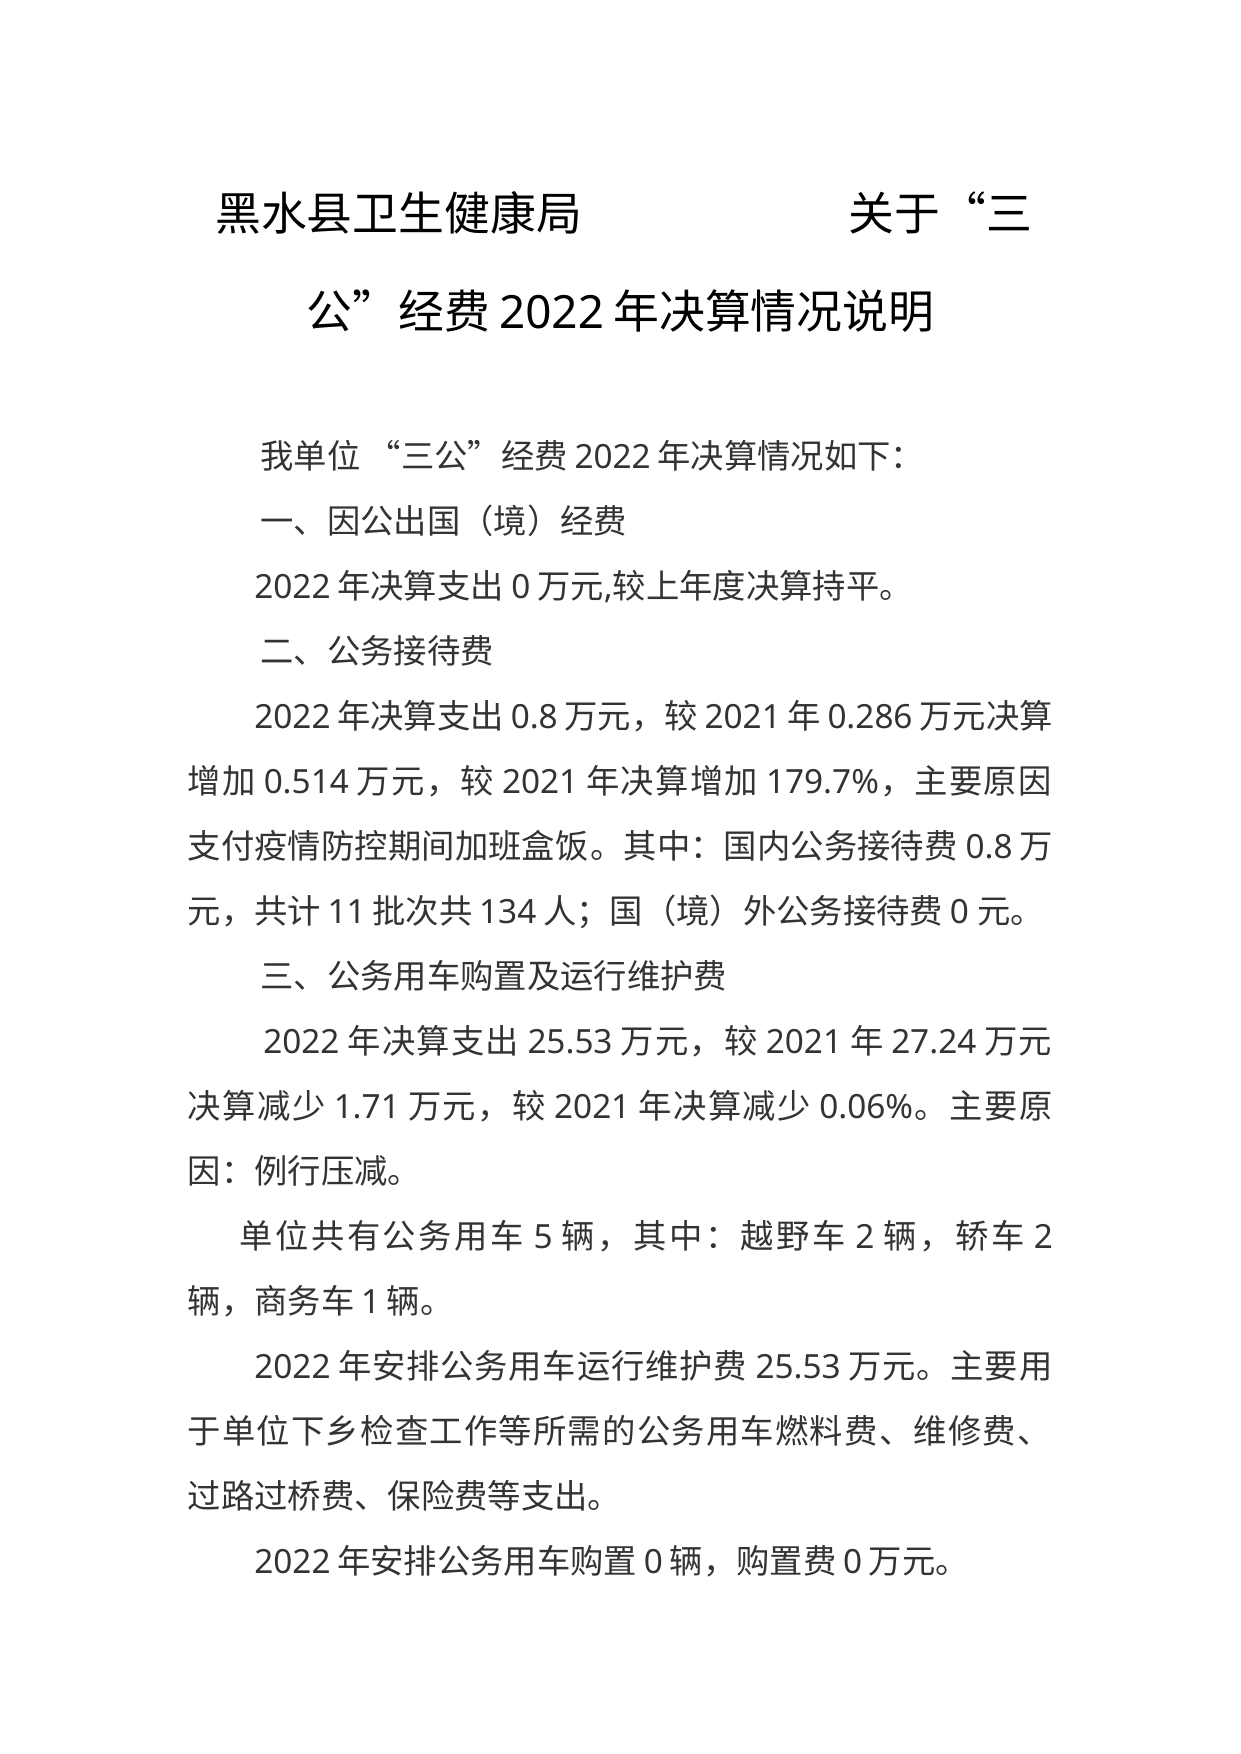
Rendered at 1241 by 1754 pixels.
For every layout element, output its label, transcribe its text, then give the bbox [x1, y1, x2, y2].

text 2022年安排公务用车运行维护费25.53万元。主要用于单位下乡检查工作等所需的公务用车燃料费、维修费、过路过桥费、保险费等支出。 [187, 1332, 1053, 1527]
text 我单位 “三公”经费2022年决算情况如下： [187, 422, 1053, 487]
text 一、因公出国（境）经费 [187, 487, 1053, 552]
text 单位共有公务用车5辆，其中：越野车2辆，轿车2辆，商务车1辆。 [187, 1202, 1053, 1332]
text 2022年安排公务用车购置0辆，购置费0万元。 [187, 1527, 1053, 1592]
text 黑水县卫生健康局 关于“三公”经费2022年决算情况说明 [187, 162, 1053, 357]
text 二、公务接待费 [187, 617, 1053, 682]
text 2022年决算支出0.8万元，较2021年0.286万元决算增加0.514万元，较2021年决算增加179.7%，主要原因支付疫情防控期间加班盒饭。其中：国内公务接待费0.8万元，共计11批次共134人；国（境）外公务接待费0 元。 [187, 682, 1053, 942]
text 三、公务用车购置及运行维护费 [187, 942, 1053, 1007]
text 2022年决算支出25.53万元，较2021年27.24万元决算减少1.71万元，较2021年决算减少0.06%。主要原因：例行压减。 [187, 1007, 1053, 1202]
text 2022年决算支出 0万元,较上年度决算持平。 [187, 552, 1053, 617]
